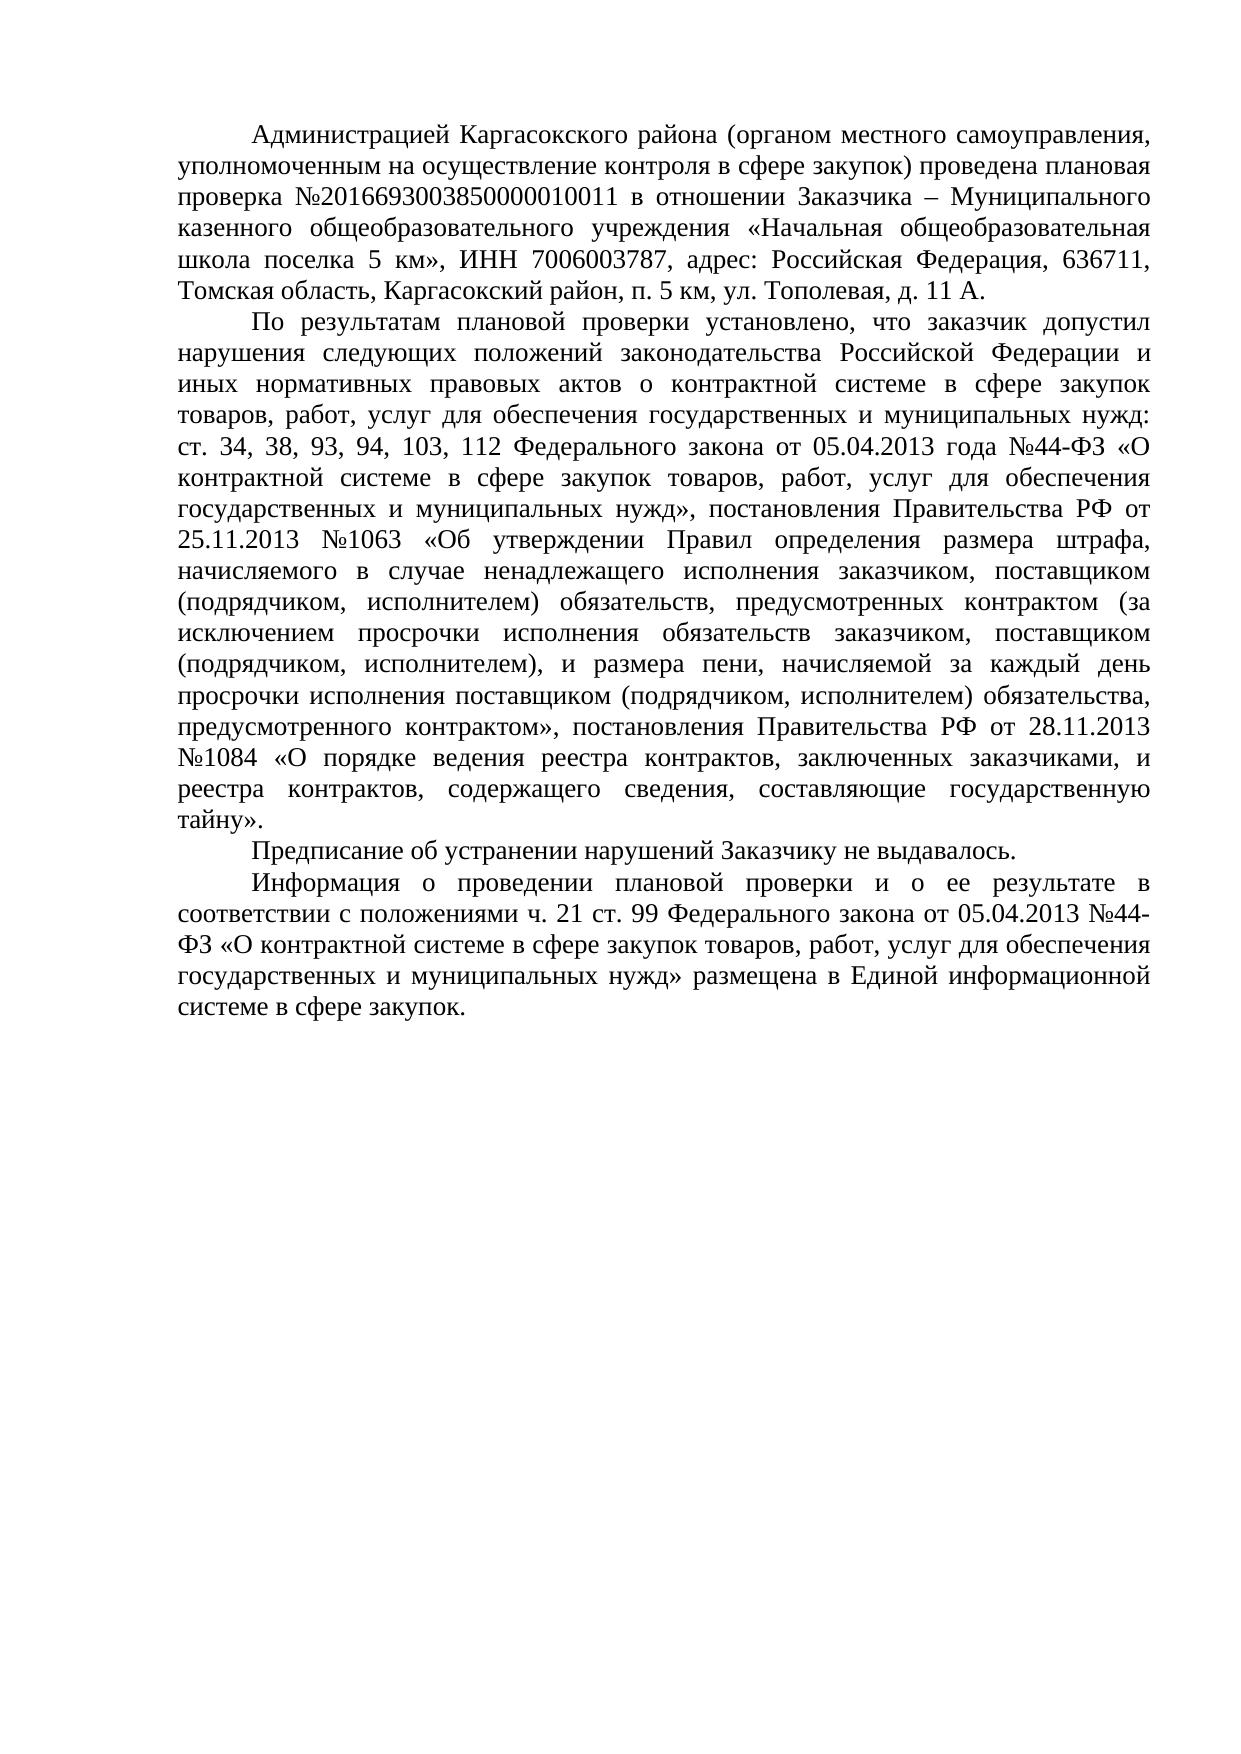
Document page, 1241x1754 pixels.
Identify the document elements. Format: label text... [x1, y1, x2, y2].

text Информация о проведении плановой проверки и о ее результате в соответствии с положениями ч. 21 ст. 99 Федерального закона от 05.04.2013 №44-ФЗ «О контрактной системе в сфере закупок товаров, работ, услуг для обеспечения государственных и муниципальных нужд» размещена в Единой информационной системе в сфере закупок. [177, 866, 1152, 1021]
text По результатам плановой проверки установлено, что заказчик допустил нарушения следующих положений законодательства Российской Федерации и иных нормативных правовых актов о контрактной системе в сфере закупок товаров, работ, услуг для обеспечения государственных и муниципальных нужд: ст. 34, 38, 93, 94, 103, 112 Федерального закона от 05.04.2013 года №44-ФЗ «О контрактной системе в сфере закупок товаров, работ, услуг для обеспечения государственных и муниципальных нужд», постановления Правительства РФ от 25.11.2013 №1063 «Об утверждении Правил определения размера штрафа, начисляемого в случае ненадлежащего исполнения заказчиком, поставщиком (подрядчиком, исполнителем) обязательств, предусмотренных контрактом (за исключением просрочки исполнения обязательств заказчиком, поставщиком (подрядчиком, исполнителем), и размера пени, начисляемой за каждый день просрочки исполнения поставщиком (подрядчиком, исполнителем) обязательства, предусмотренного контрактом», постановления Правительства РФ от 28.11.2013 №1084 «О порядке ведения реестра контрактов, заключенных заказчиками, и реестра контрактов, содержащего сведения, составляющие государственную тайну». [177, 305, 1152, 834]
text Предписание об устранении нарушений Заказчику не выдавалось. [177, 834, 1152, 866]
text Администрацией Каргасокского района (органом местного самоуправления, уполномоченным на осуществление контроля в сфере закупок) проведена плановая проверка №2016693003850000010011 в отношении Заказчика – Муниципального казенного общеобразовательного учреждения «Начальная общеобразовательная школа поселка 5 км», ИНН 7006003787, адрес: Российская Федерация, 636711, Томская область, Каргасокский район, п. 5 км, ул. Тополевая, д. 11 А. [177, 118, 1152, 305]
